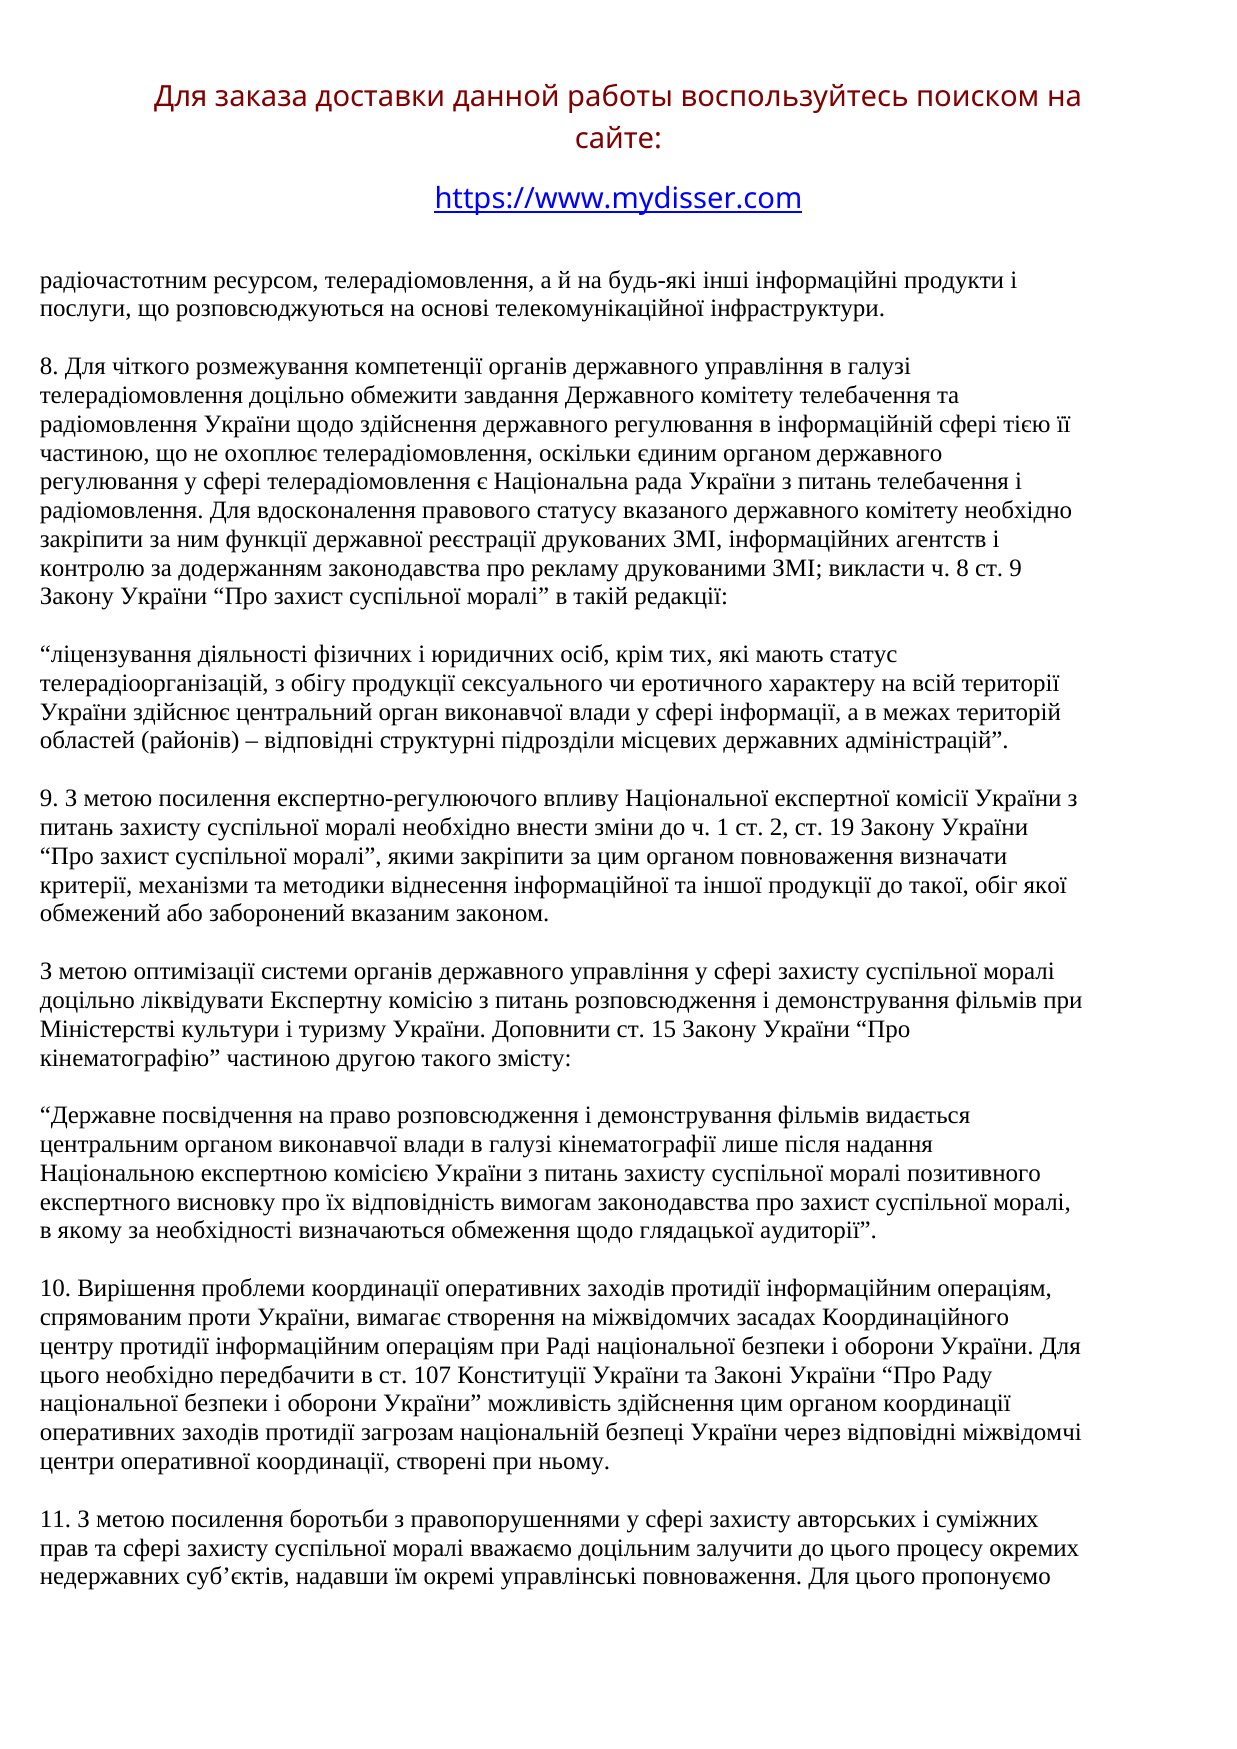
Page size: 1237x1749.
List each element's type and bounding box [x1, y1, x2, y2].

table_cell [40, 236, 1086, 1590]
